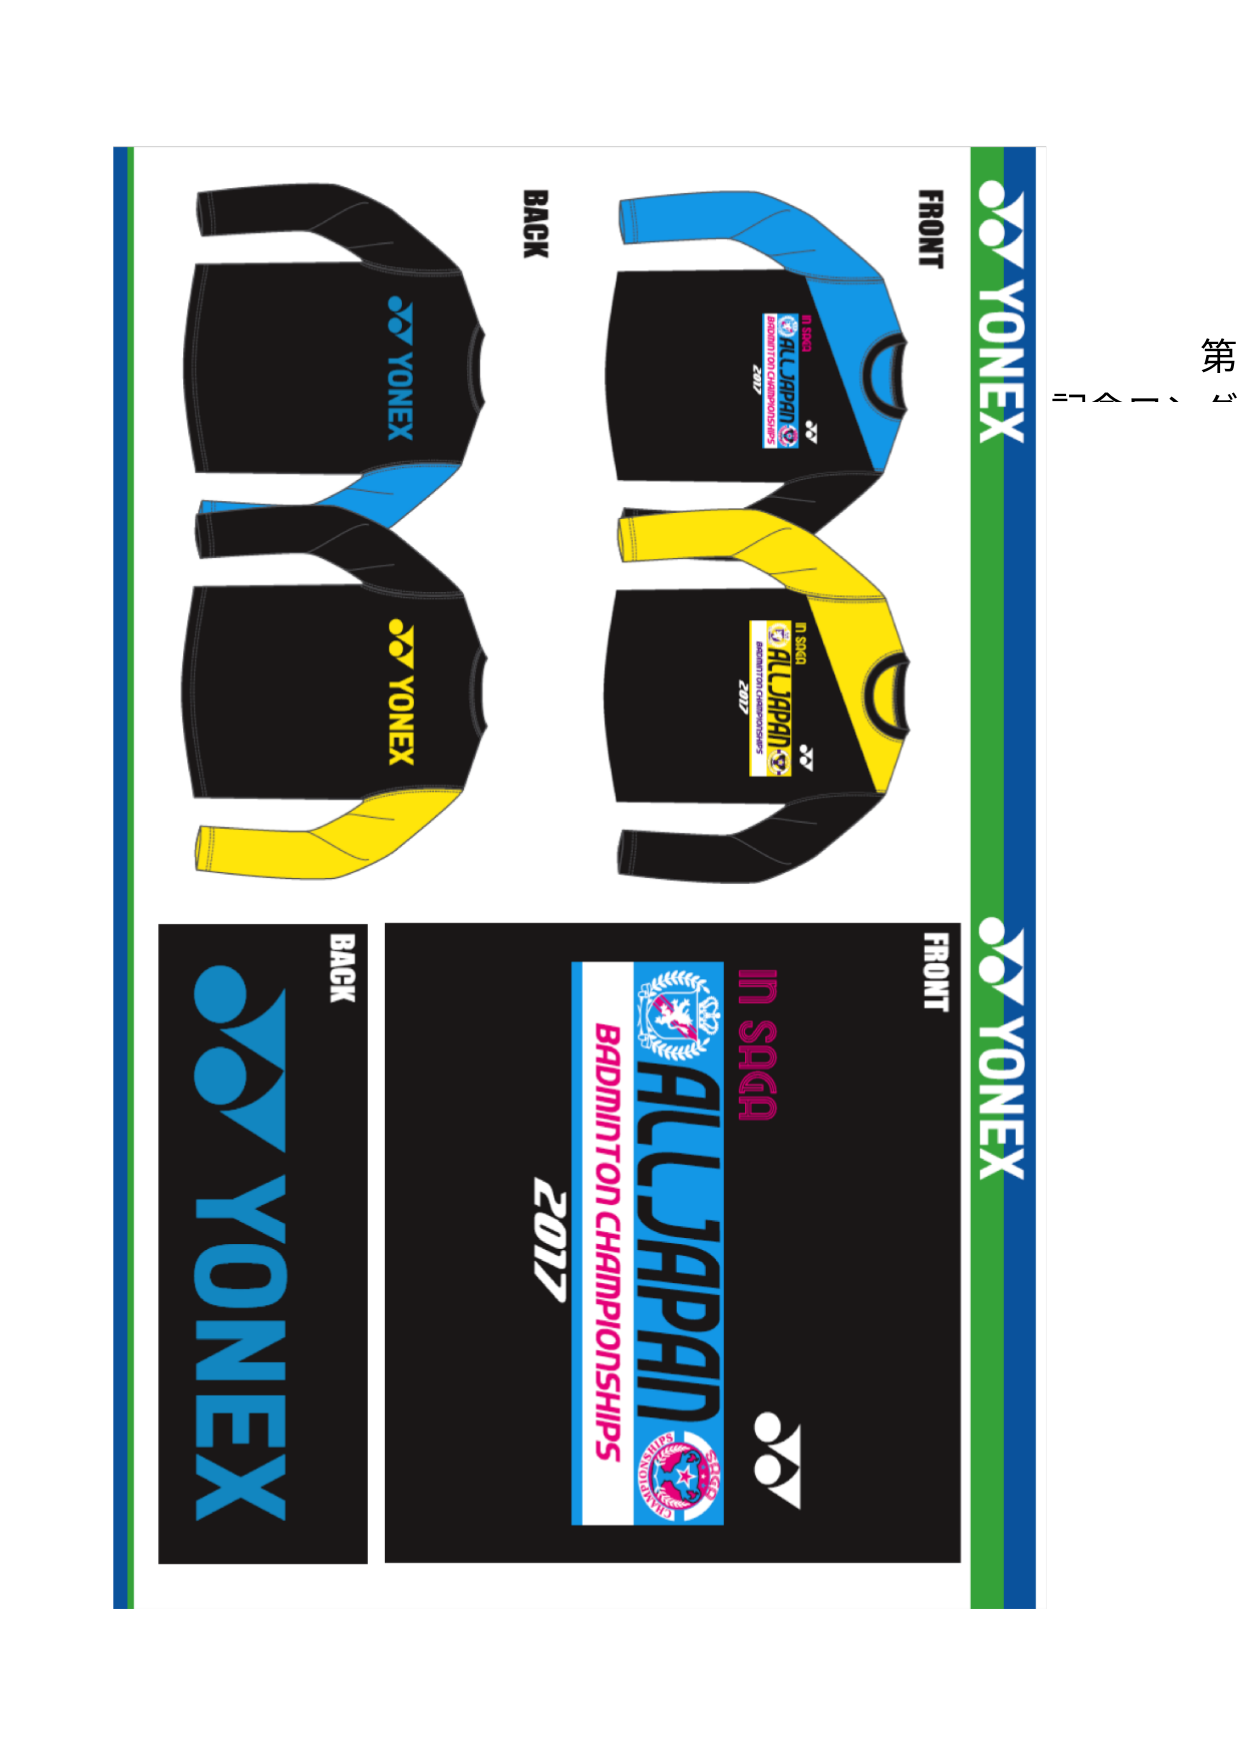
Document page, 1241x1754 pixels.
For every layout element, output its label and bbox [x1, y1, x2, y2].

picture [114, 147, 1047, 1608]
